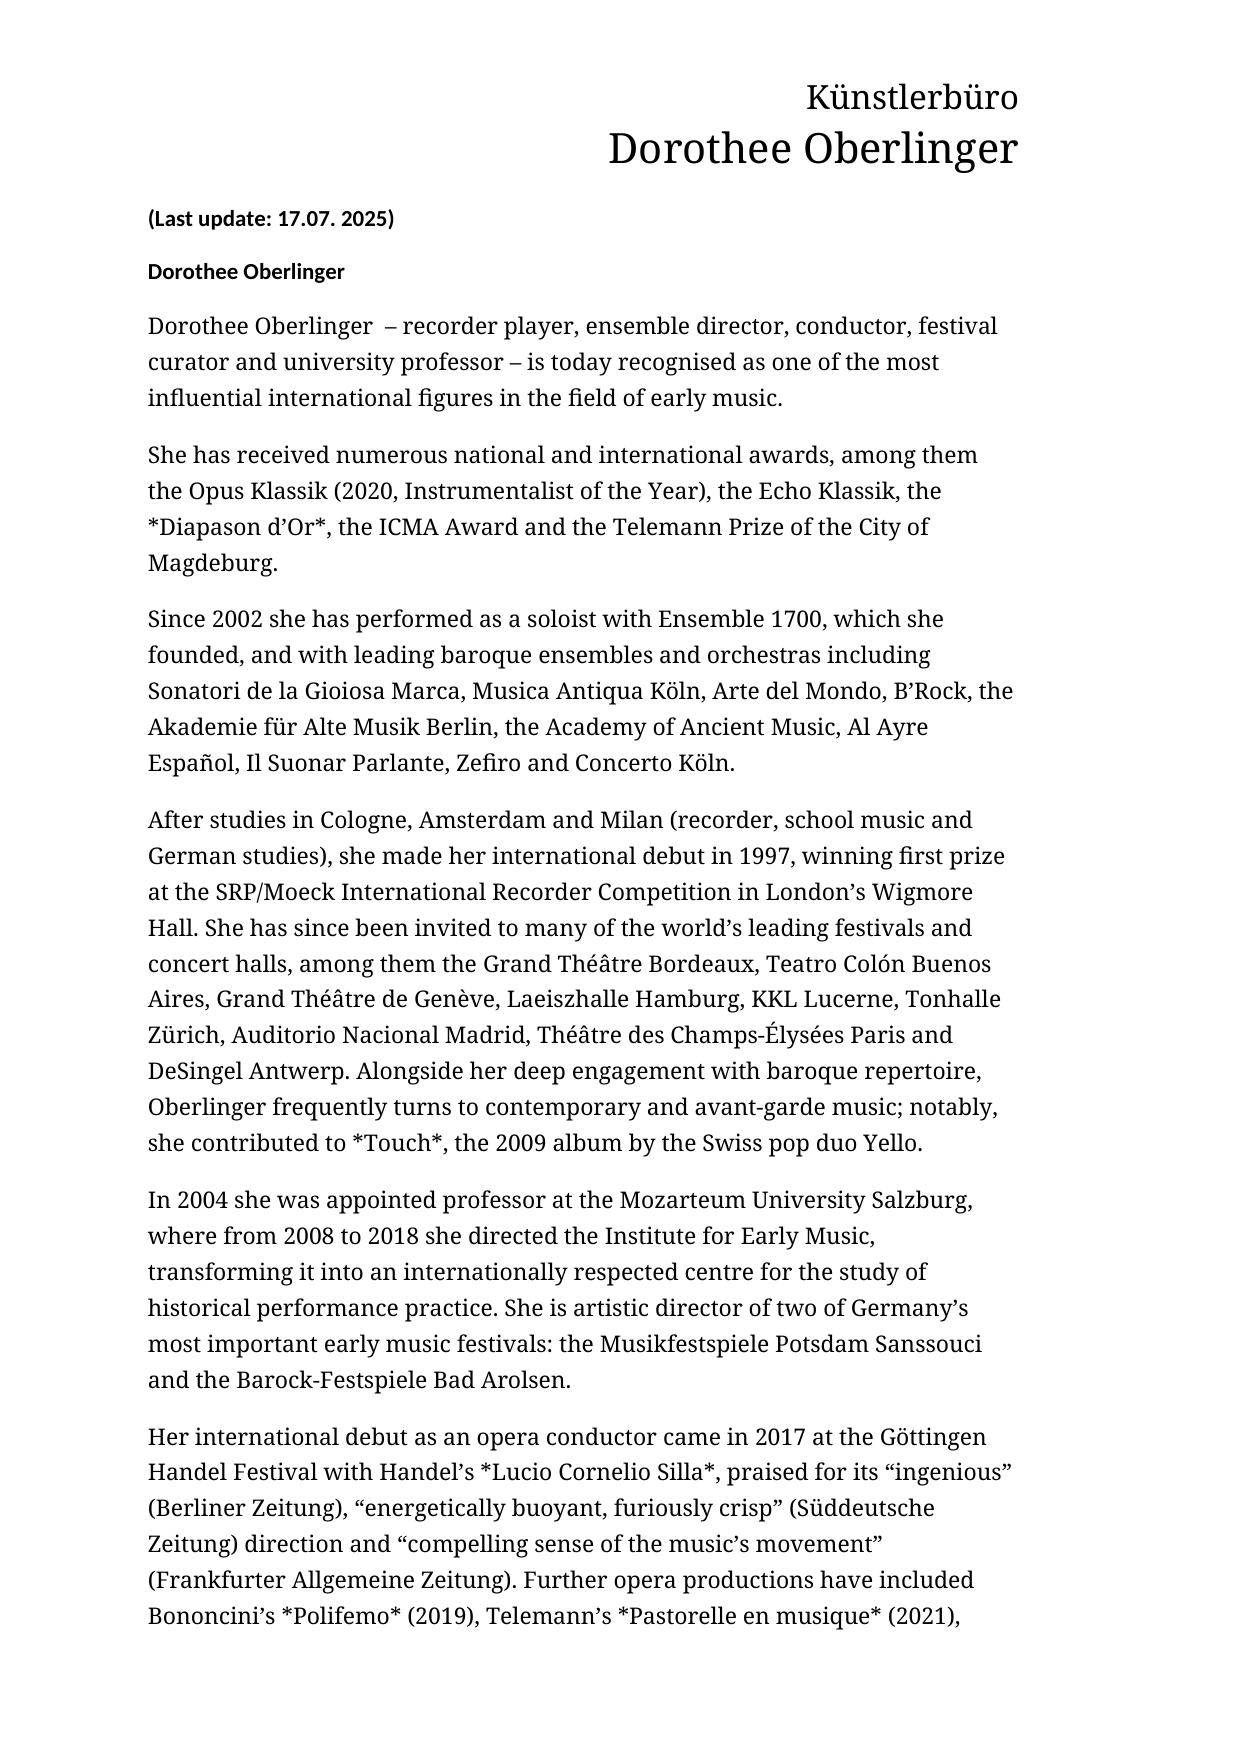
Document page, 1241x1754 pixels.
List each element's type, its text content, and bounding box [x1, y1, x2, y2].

text Dorothee Oberlinger [148, 257, 1019, 285]
text After studies in Cologne, Amsterdam and Milan (recorder, school music and German studies), she made her international debut in 1997, winning first prize at the SRP/Moeck International Recorder Competition in London’s Wigmore Hall. She has since been invited to many of the world’s leading festivals and concert halls, among them the Grand Théâtre Bordeaux, Teatro Colón Buenos Aires, Grand Théâtre de Genève, Laeiszhalle Hamburg, KKL Lucerne, Tonhalle Zürich, Auditorio Nacional Madrid, Théâtre des Champs-Élysées Paris and DeSingel Antwerp. Alongside her deep engagement with baroque repertoire, Oberlinger frequently turns to contemporary and avant-garde music; notably, she contributed to *Touch*, the 2009 album by the Swiss pop duo Yello. [148, 804, 1019, 1158]
text Since 2002 she has performed as a soloist with Ensemble 1700, which she founded, and with leading baroque ensembles and orchestras including Sonatori de la Gioiosa Marca, Musica Antiqua Köln, Arte del Mondo, B’Rock, the Akademie für Alte Musik Berlin, the Academy of Ancient Music, Al Ayre Español, Il Suonar Parlante, Zefiro and Concerto Köln. [148, 603, 1019, 778]
text Dorothee Oberlinger – recorder player, ensemble director, conductor, festival curator and university professor – is today recognised as one of the most influential international figures in the field of early music. [148, 310, 1019, 413]
text She has received numerous national and international awards, among them the Opus Klassik (2020, Instrumentalist of the Year), the Echo Klassik, the *Diapason d’Or*, the ICMA Award and the Telemann Prize of the City of Magdeburg. [148, 439, 1019, 578]
text (Last update: 17.07. 2025) [148, 204, 1019, 232]
text In 2004 she was appointed professor at the Mozarteum University Salzburg, where from 2008 to 2018 she directed the Institute for Early Music, transforming it into an internationally respected centre for the study of historical performance practice. She is artistic director of two of Germany’s most important early music festivals: the Musikfestspiele Potsdam Sanssouci and the Barock-Festspiele Bad Arolsen. [148, 1184, 1019, 1395]
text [148, 1420, 1019, 1631]
